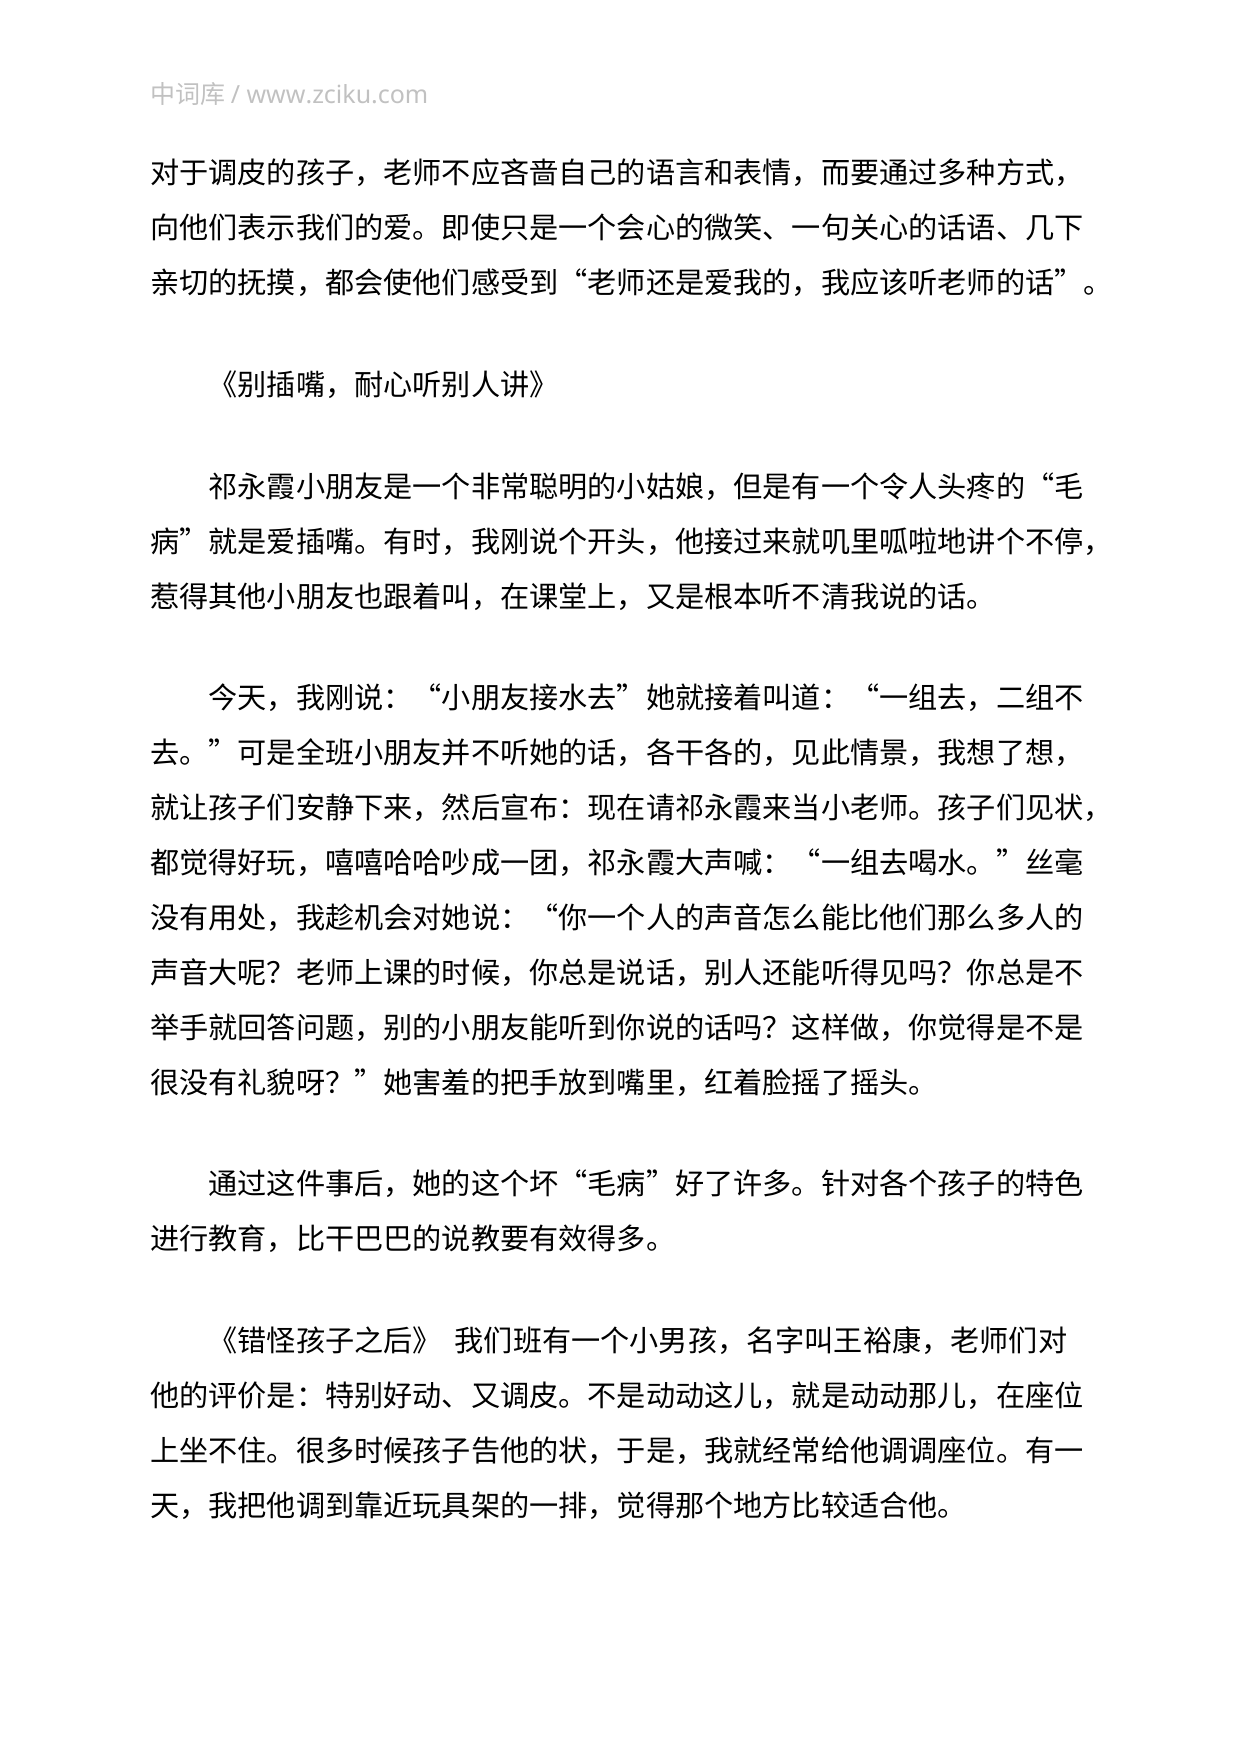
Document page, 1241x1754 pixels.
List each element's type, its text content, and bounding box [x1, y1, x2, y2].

text 《错怪孩子之后》 我们班有一个小男孩，名字叫王裕康，老师们对他的评价是：特别好动、又调皮。不是动动这儿，就是动动那儿，在座位上坐不住。很多时候孩子告他的状，于是，我就经常给他调调座位。有一天，我把他调到靠近玩具架的一排，觉得那个地方比较适合他。 [150, 1318, 1090, 1524]
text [150, 150, 1090, 302]
text 《别插嘴，耐心听别人讲》 [150, 362, 1090, 404]
text 通过这件事后，她的这个坏“毛病”好了许多。针对各个孩子的特色进行教育，比干巴巴的说教要有效得多。 [150, 1161, 1090, 1258]
text 今天，我刚说：“小朋友接水去”她就接着叫道：“一组去，二组不去。”可是全班小朋友并不听她的话，各干各的，见此情景，我想了想，就让孩子们安静下来，然后宣布：现在请祁永霞来当小老师。孩子们见状，都觉得好玩，嘻嘻哈哈吵成一团，祁永霞大声喊：“一组去喝水。”丝毫没有用处，我趁机会对她说：“你一个人的声音怎么能比他们那么多人的声音大呢？老师上课的时候，你总是说话，别人还能听得见吗？你总是不举手就回答问题，别的小朋友能听到你说的话吗？这样做，你觉得是不是很没有礼貌呀？”她害羞的把手放到嘴里，红着脸摇了摇头。 [150, 675, 1090, 1101]
text 祁永霞小朋友是一个非常聪明的小姑娘，但是有一个令人头疼的“毛病”就是爱插嘴。有时，我刚说个开头，他接过来就叽里呱啦地讲个不停，惹得其他小朋友也跟着叫，在课堂上，又是根本听不清我说的话。 [150, 463, 1090, 615]
